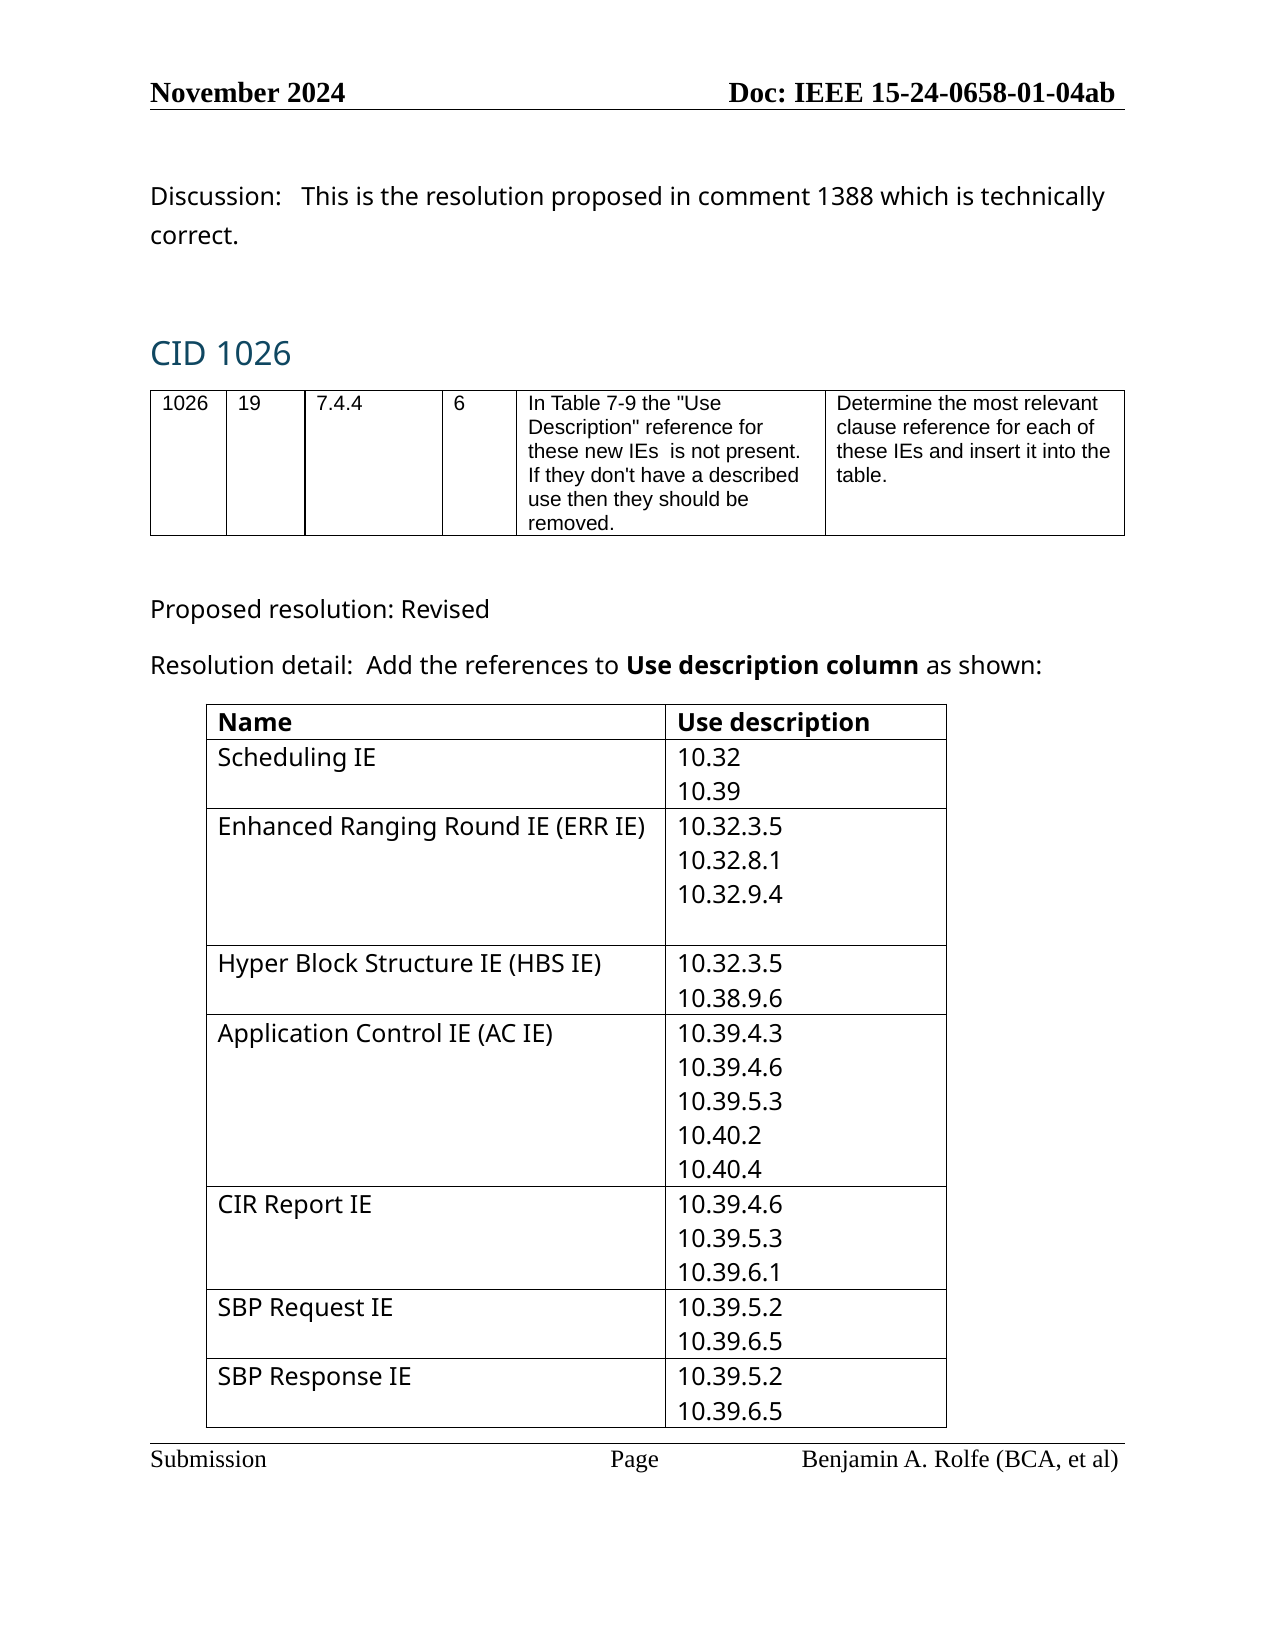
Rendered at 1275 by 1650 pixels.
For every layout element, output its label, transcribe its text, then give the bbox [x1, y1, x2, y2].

table_cell Application Control IE (AC IE) [207, 1015, 665, 1186]
table_cell 10.39.4.3 10.39.4.6 10.39.5.3 10.40.2 10.40.4 [666, 1015, 946, 1186]
text Resolution detail: Add the references to Use description column as shown: [150, 648, 1125, 682]
table_header Use description [666, 705, 946, 739]
table_cell Enhanced Ranging Round IE (ERR IE) [207, 809, 665, 945]
table_header 19 [227, 391, 304, 535]
table_cell 10.39.4.6 10.39.5.3 10.39.6.1 [666, 1187, 946, 1289]
table_cell 10.39.5.2 10.39.6.5 [666, 1359, 946, 1427]
table_header 1026 [151, 391, 226, 535]
table_header In Table 7-9 the "Use Description" reference for these new IEs is not present. If they don't have a described use then they should be removed. [517, 391, 825, 535]
table_cell 10.39.5.2 10.39.6.5 [666, 1290, 946, 1358]
subtitle CID 1026 [150, 330, 1125, 375]
table_cell 10.32 10.39 [666, 740, 946, 808]
table_header 6 [443, 391, 516, 535]
table_cell Scheduling IE [207, 740, 665, 808]
table_header Determine the most relevant clause reference for each of these IEs and insert it into the table. [826, 391, 1124, 535]
table_cell 10.32.3.5 10.38.9.6 [666, 946, 946, 1014]
table_cell CIR Report IE [207, 1187, 665, 1289]
text Discussion: This is the resolution proposed in comment 1388 which is technically correct. [150, 179, 1125, 252]
table_cell SBP Request IE [207, 1290, 665, 1358]
table_header 7.4.4 [306, 391, 442, 535]
text Proposed resolution: Revised [150, 592, 1125, 626]
table_cell SBP Response IE [207, 1359, 665, 1427]
table_cell 10.32.3.5 10.32.8.1 10.32.9.4 [666, 809, 946, 945]
table_cell Hyper Block Structure IE (HBS IE) [207, 946, 665, 1014]
table_header Name [207, 705, 665, 739]
